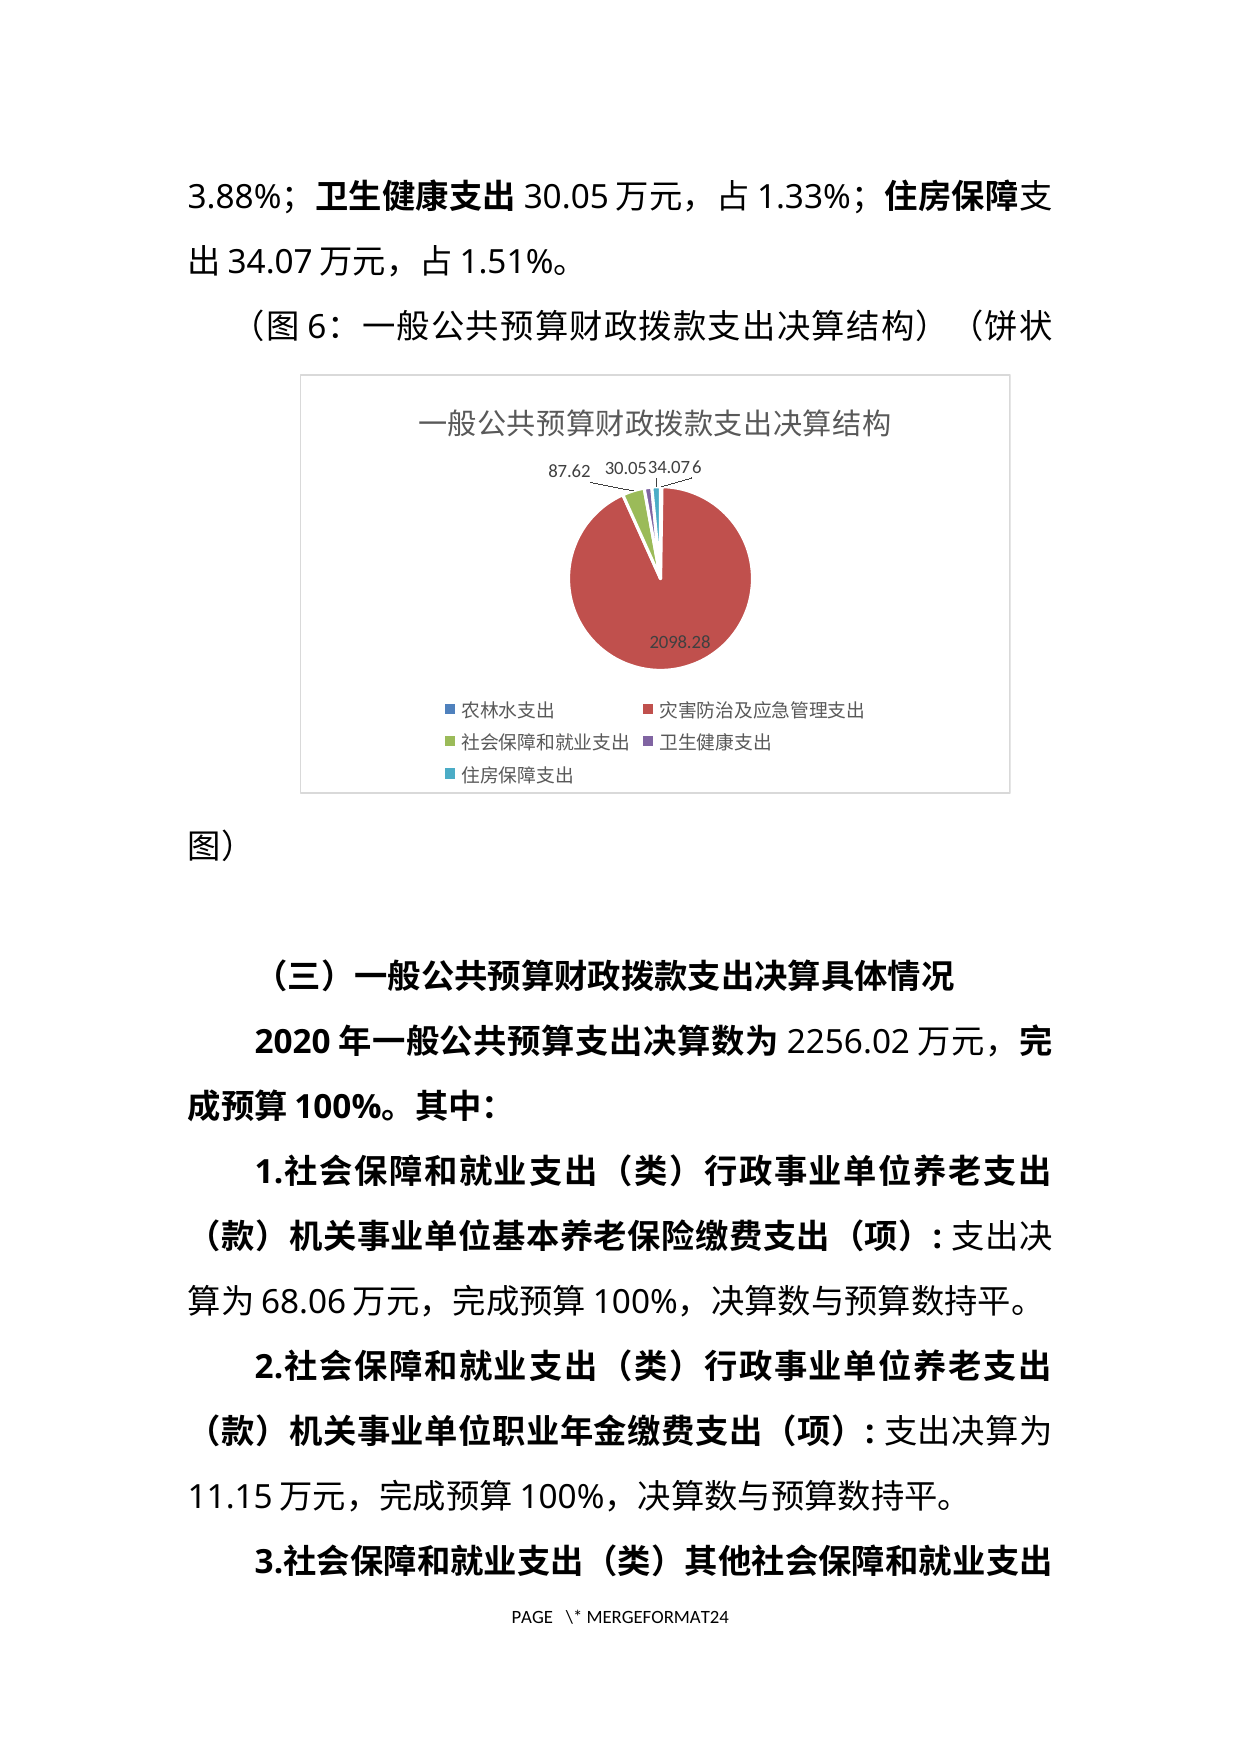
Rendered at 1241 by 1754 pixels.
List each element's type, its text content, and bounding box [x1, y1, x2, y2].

text 2.社会保障和就业支出（类）行政事业单位养老支出（款）机关事业单位职业年金缴费支出（项）: 支出决算为11.15万元，完成预算100%，决算数与预算数持平。 [187, 1332, 1053, 1527]
text 2020年一般公共预算支出决算数为2256.02万元，完成预算100%。其中： [187, 1007, 1053, 1137]
text 1.社会保障和就业支出（类）行政事业单位养老支出（款）机关事业单位基本养老保险缴费支出（项）: 支出决算为68.06万元，完成预算100%，决算数与预算数持平。 [187, 1137, 1053, 1332]
text （图6：一般公共预算财政拨款支出决算结构）（饼状图） [187, 292, 1053, 877]
text （三）一般公共预算财政拨款支出决算具体情况 [187, 942, 1053, 1007]
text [187, 1527, 1053, 1592]
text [187, 162, 1053, 292]
